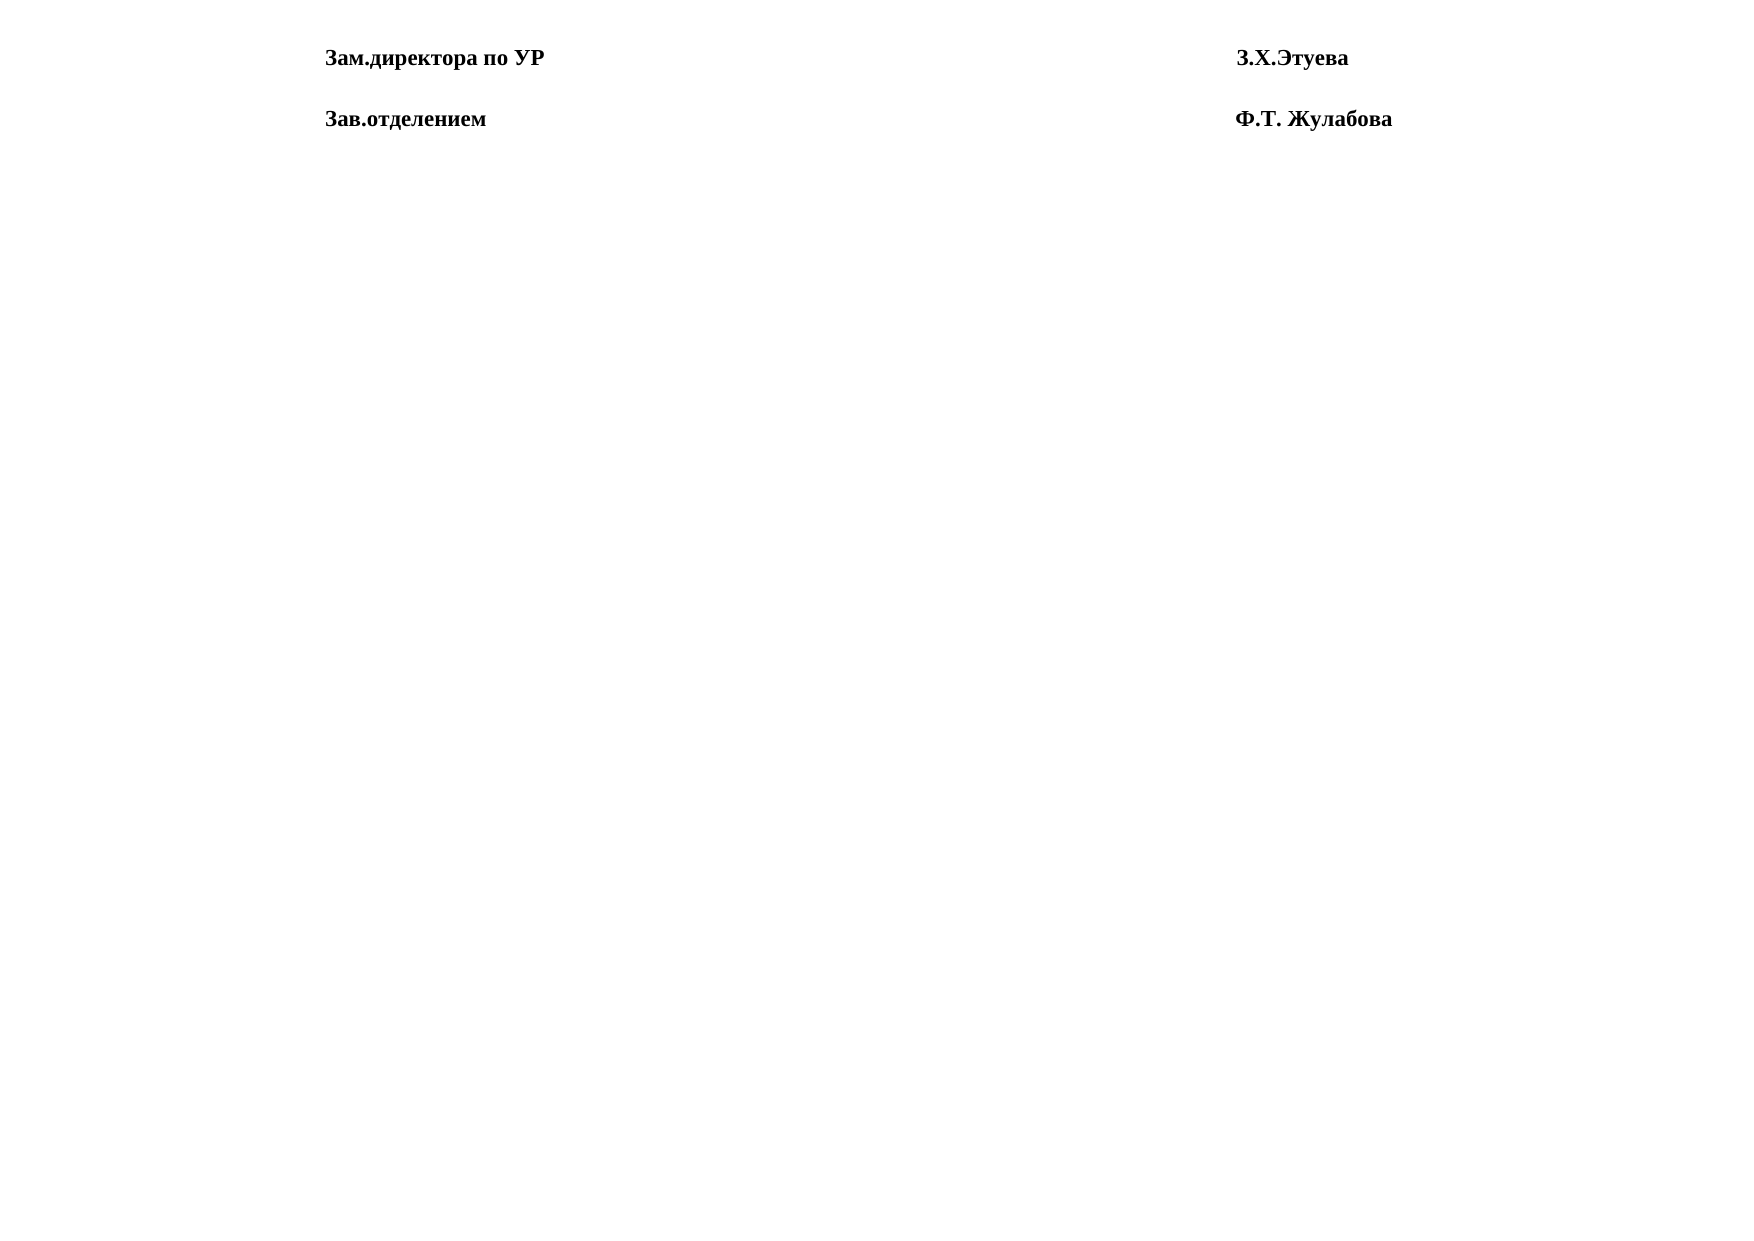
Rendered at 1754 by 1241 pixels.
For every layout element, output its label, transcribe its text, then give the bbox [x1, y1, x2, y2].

text Зав.отделением Ф.Т. Жулабова [89, 104, 1665, 131]
text Зам.директора по УР З.Х.Этуева [89, 44, 1665, 71]
